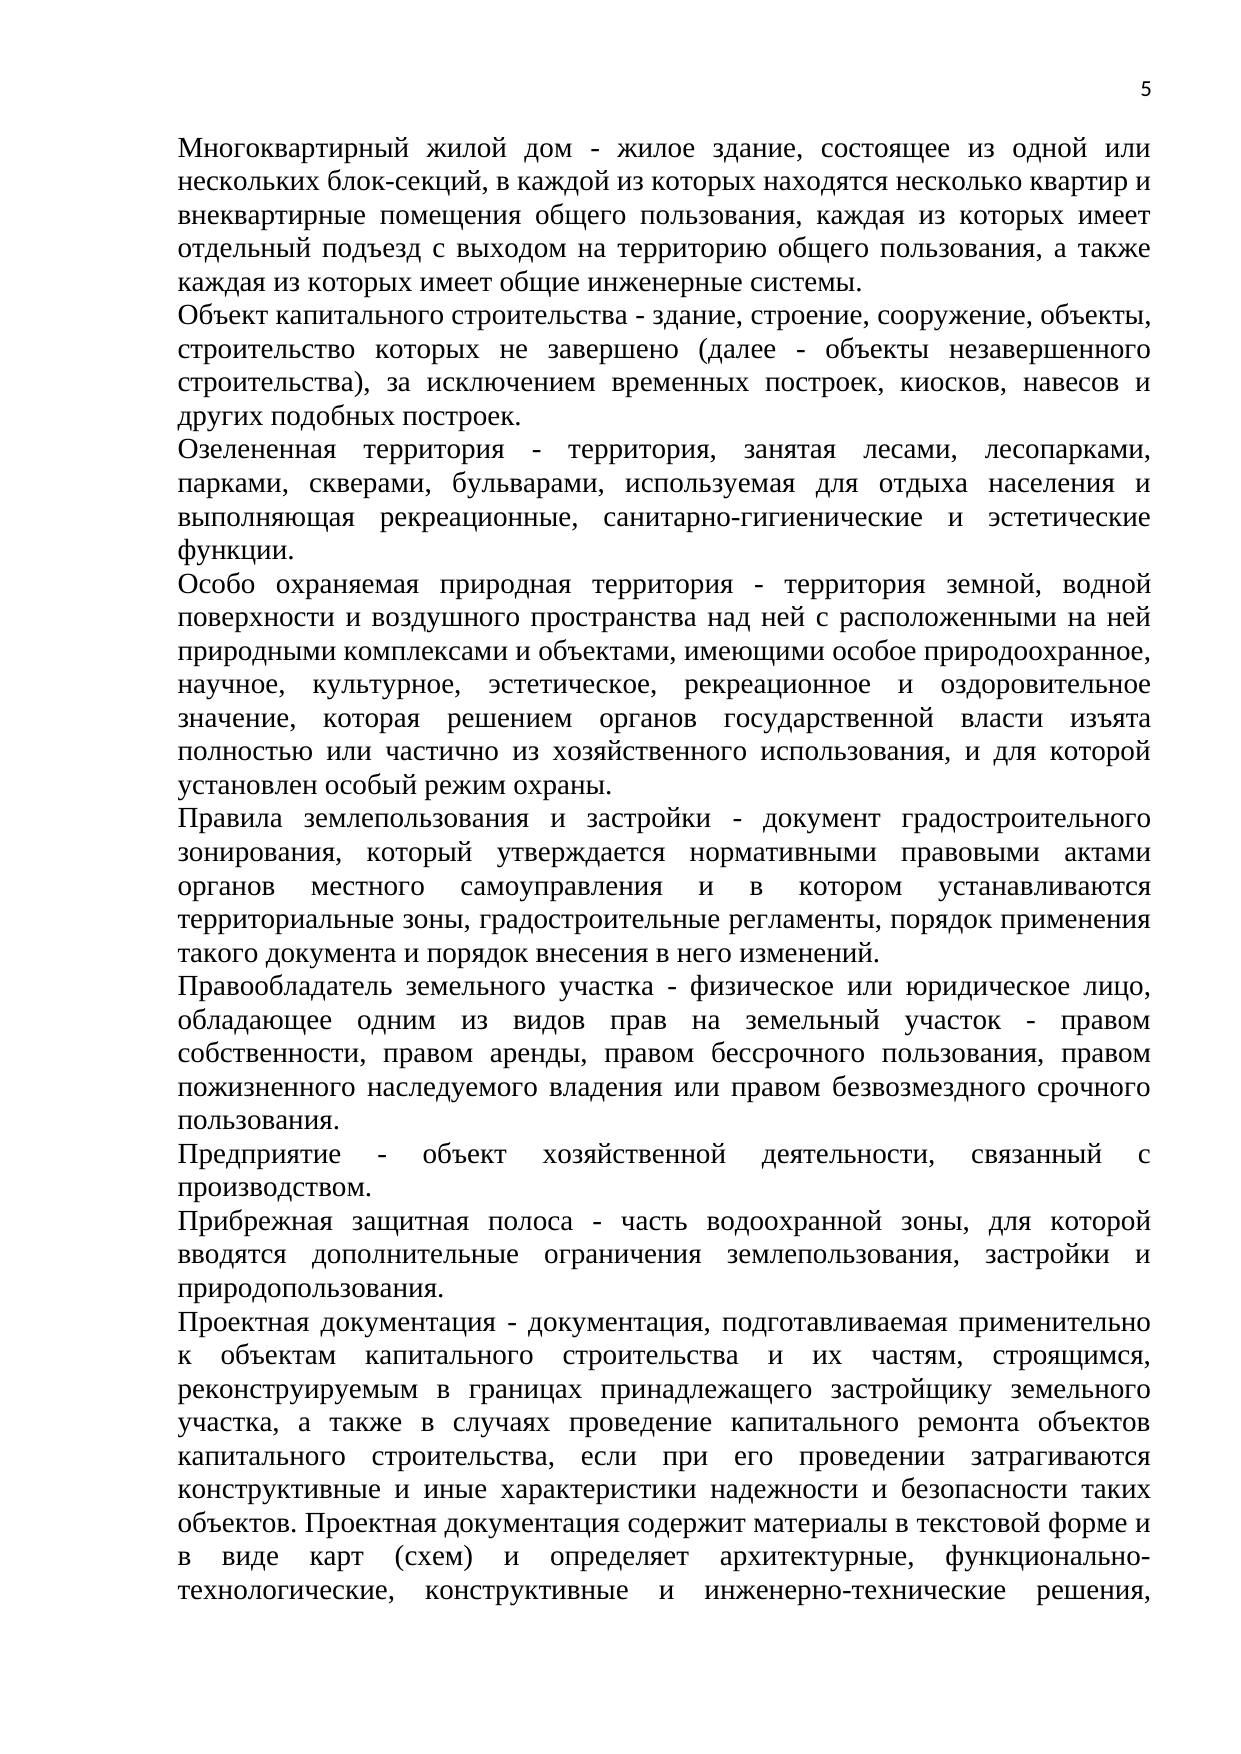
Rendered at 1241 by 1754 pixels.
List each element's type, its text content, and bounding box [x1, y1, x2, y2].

text Правила землепользования и застройки - документ градостроительного зонирования, который утверждается нормативными правовыми актами органов местного самоуправления и в котором устанавливаются территориальные зоны, градостроительные регламенты, порядок применения такого документа и порядок внесения в него изменений. [177, 801, 1152, 968]
text Особо охраняемая природная территория - территория земной, водной поверхности и воздушного пространства над ней с расположенными на ней природными комплексами и объектами, имеющими особое природоохранное, научное, культурное, эстетическое, рекреационное и оздоровительное значение, которая решением органов государственной власти изъята полностью или частично из хозяйственного использования, и для которой установлен особый режим охраны. [177, 566, 1152, 801]
text Прибрежная защитная полоса - часть водоохранной зоны, для которой вводятся дополнительные ограничения землепользования, застройки и природопользования. [177, 1203, 1152, 1304]
text Объект капитального строительства - здание, строение, сооружение, объекты, строительство которых не завершено (далее - объекты незавершенного строительства), за исключением временных построек, киосков, навесов и других подобных построек. [177, 297, 1152, 432]
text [177, 1304, 1152, 1606]
text Правообладатель земельного участка - физическое или юридическое лицо, обладающее одним из видов прав на земельный участок - правом собственности, правом аренды, правом бессрочного пользования, правом пожизненного наследуемого владения или правом безвозмездного срочного пользования. [177, 968, 1152, 1136]
text Предприятие - объект хозяйственной деятельности, связанный с производством. [177, 1136, 1152, 1203]
text Озелененная территория - территория, занятая лесами, лесопарками, парками, скверами, бульварами, используемая для отдыха населения и выполняющая рекреационные, санитарно-гигиенические и эстетические функции. [177, 432, 1152, 566]
text Многоквартирный жилой дом - жилое здание, состоящее из одной или нескольких блок-секций, в каждой из которых находятся несколько квартир и внеквартирные помещения общего пользования, каждая из которых имеет отдельный подъезд с выходом на территорию общего пользования, а также каждая из которых имеет общие инженерные системы. [177, 130, 1152, 297]
